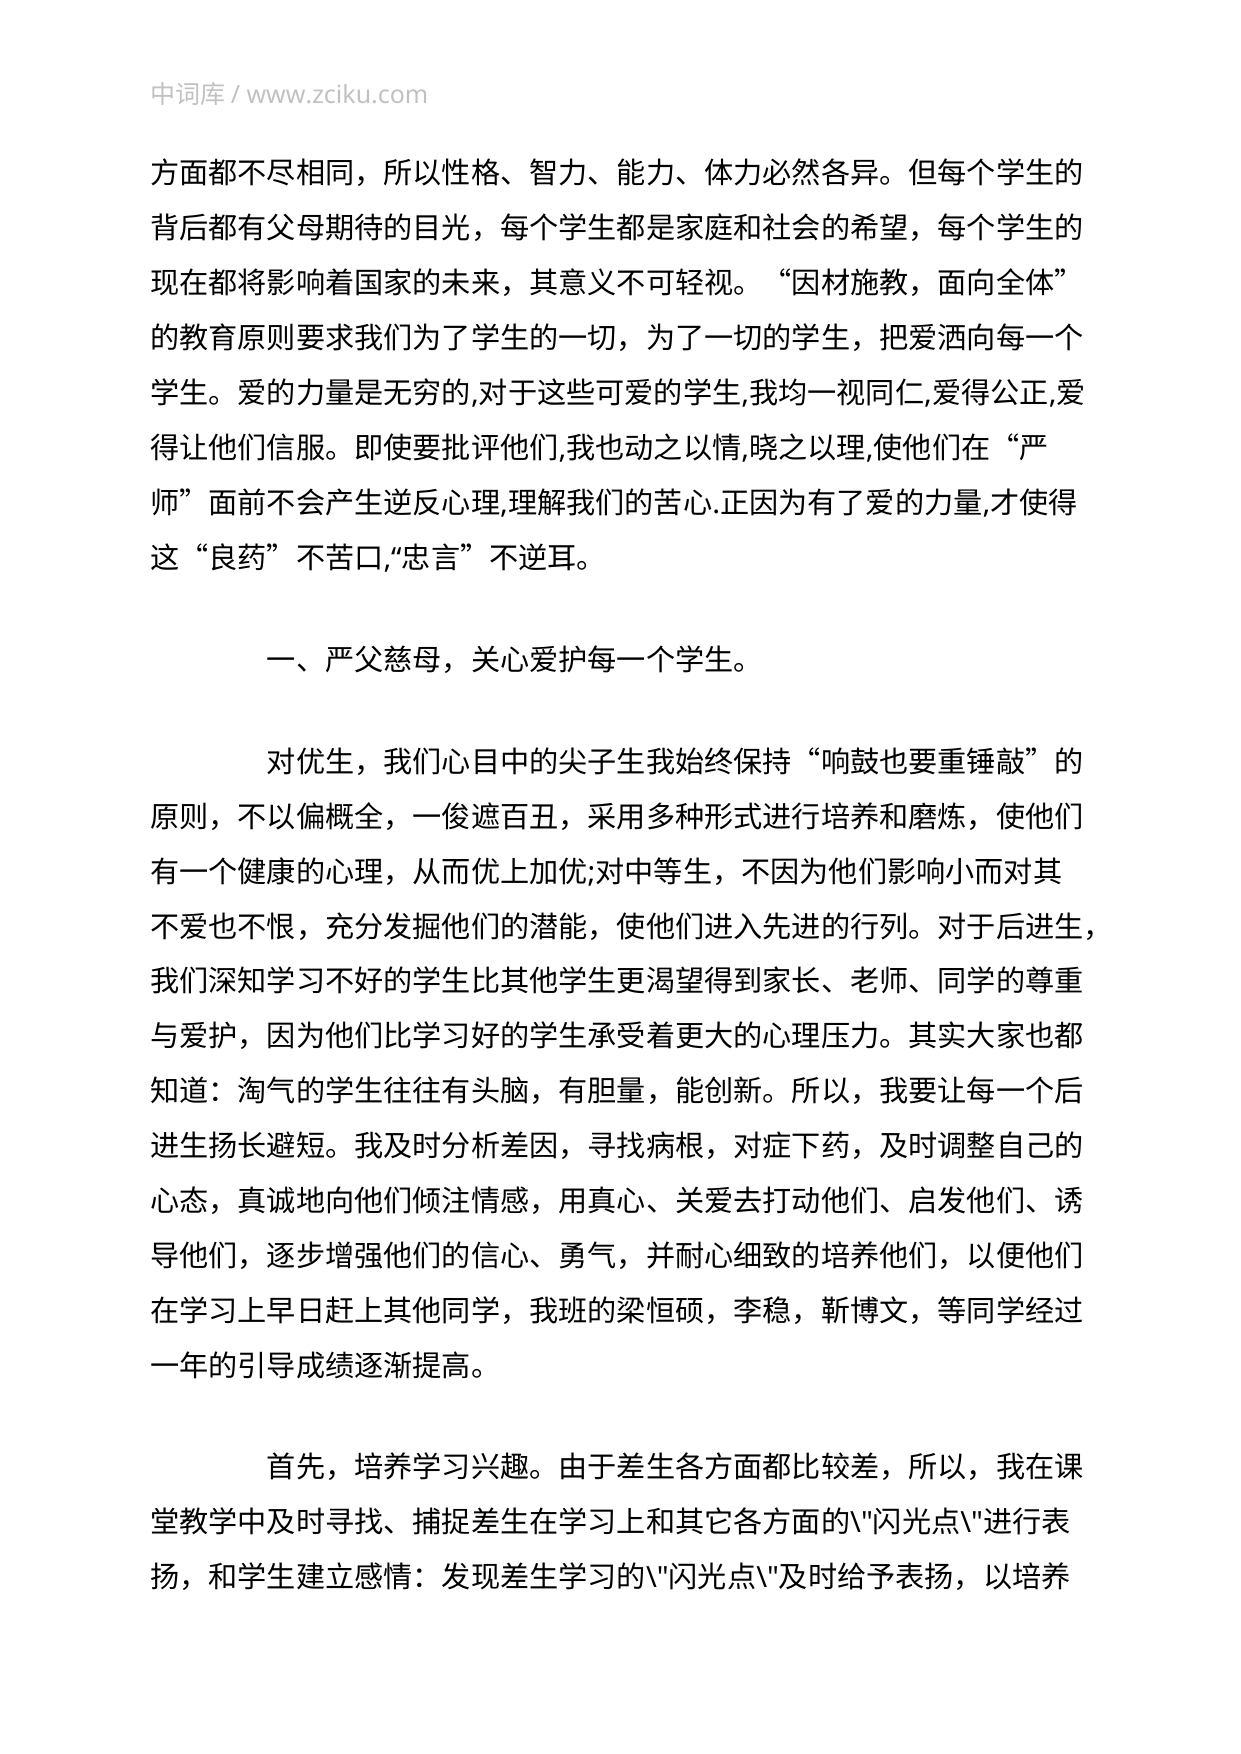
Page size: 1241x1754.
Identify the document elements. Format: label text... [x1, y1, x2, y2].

text 一、严父慈母，关心爱护每一个学生。 [150, 637, 1090, 679]
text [150, 1444, 1090, 1596]
text 对优生，我们心目中的尖子生我始终保持“响鼓也要重锤敲”的原则，不以偏概全，一俊遮百丑，采用多种形式进行培养和磨炼，使他们有一个健康的心理，从而优上加优;对中等生，不因为他们影响小而对其不爱也不恨，充分发掘他们的潜能，使他们进入先进的行列。对于后进生，我们深知学习不好的学生比其他学生更渴望得到家长、老师、同学的尊重与爱护，因为他们比学习好的学生承受着更大的心理压力。其实大家也都知道：淘气的学生往往有头脑，有胆量，能创新。所以，我要让每一个后进生扬长避短。我及时分析差因，寻找病根，对症下药，及时调整自己的心态，真诚地向他们倾注情感，用真心、关爱去打动他们、启发他们、诱导他们，逐步增强他们的信心、勇气，并耐心细致的培养他们，以便他们在学习上早日赶上其他同学，我班的梁恒硕，李稳，靳博文，等同学经过一年的引导成绩逐渐提高。 [150, 738, 1090, 1384]
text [150, 150, 1090, 577]
